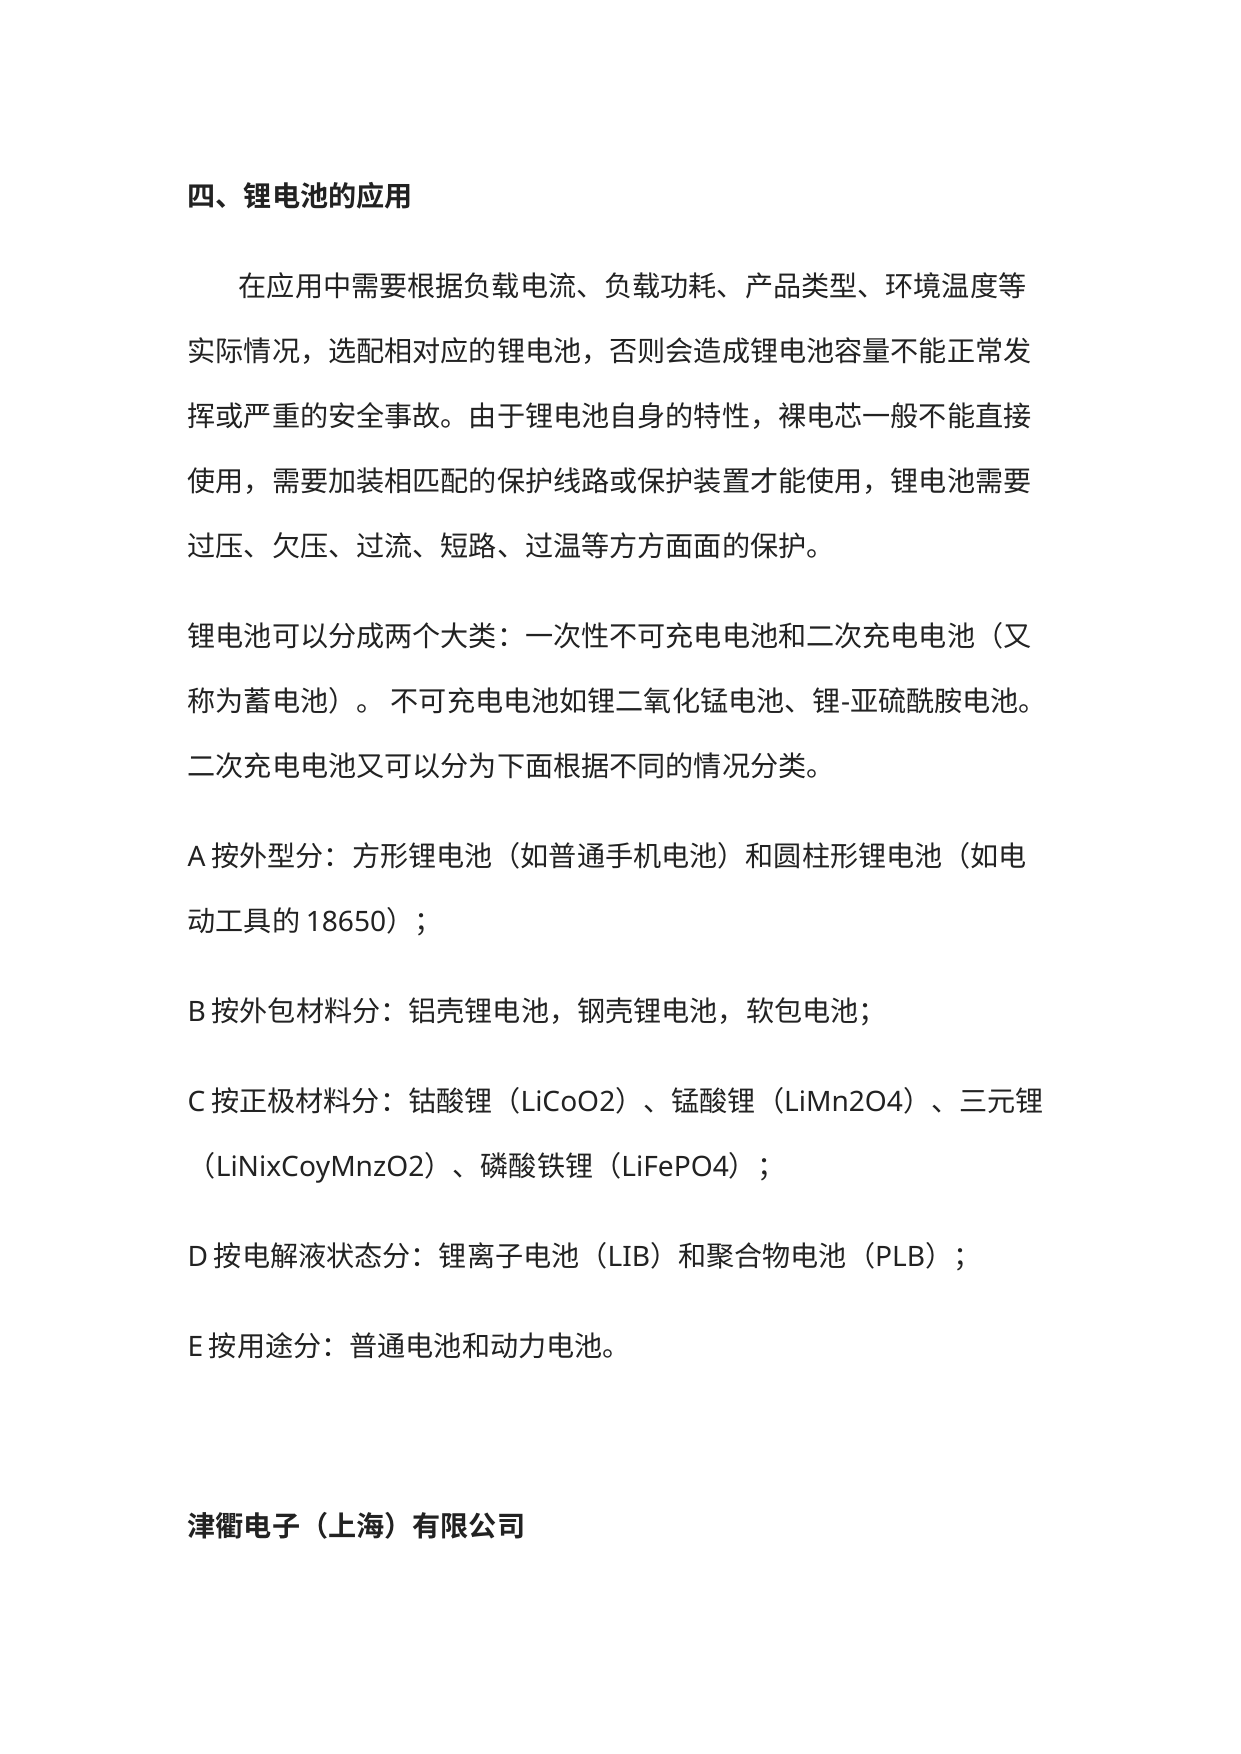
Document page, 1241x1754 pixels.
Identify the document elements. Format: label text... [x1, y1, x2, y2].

text 在应用中需要根据负载电流、负载功耗、产品类型、环境温度等实际情况，选配相对应的锂电池，否则会造成锂电池容量不能正常发挥或严重的安全事故。由于锂电池自身的特性，裸电芯一般不能直接使用，需要加装相匹配的保护线路或保护装置才能使用，锂电池需要过压、欠压、过流、短路、过温等方方面面的保护。 [187, 252, 1053, 577]
text D按电解液状态分：锂离子电池（LIB）和聚合物电池（PLB）； [187, 1222, 1053, 1287]
text 锂电池可以分成两个大类：一次性不可充电电池和二次充电电池（又称为蓄电池）。 不可充电电池如锂二氧化锰电池、锂-亚硫酰胺电池。 二次充电电池又可以分为下面根据不同的情况分类。 [187, 602, 1053, 797]
text 四、锂电池的应用 [187, 162, 1053, 227]
text C按正极材料分：钴酸锂（LiCoO2）、锰酸锂（LiMn2O4）、三元锂（LiNixCoyMnzO2）、磷酸铁锂（LiFePO4）； [187, 1067, 1053, 1197]
text B按外包材料分：铝壳锂电池，钢壳锂电池，软包电池； [187, 977, 1053, 1042]
text A按外型分：方形锂电池（如普通手机电池）和圆柱形锂电池（如电动工具的18650）； [187, 822, 1053, 952]
text 津衢电子（上海）有限公司 [187, 1492, 1053, 1557]
text E按用途分：普通电池和动力电池。 [187, 1312, 1053, 1377]
